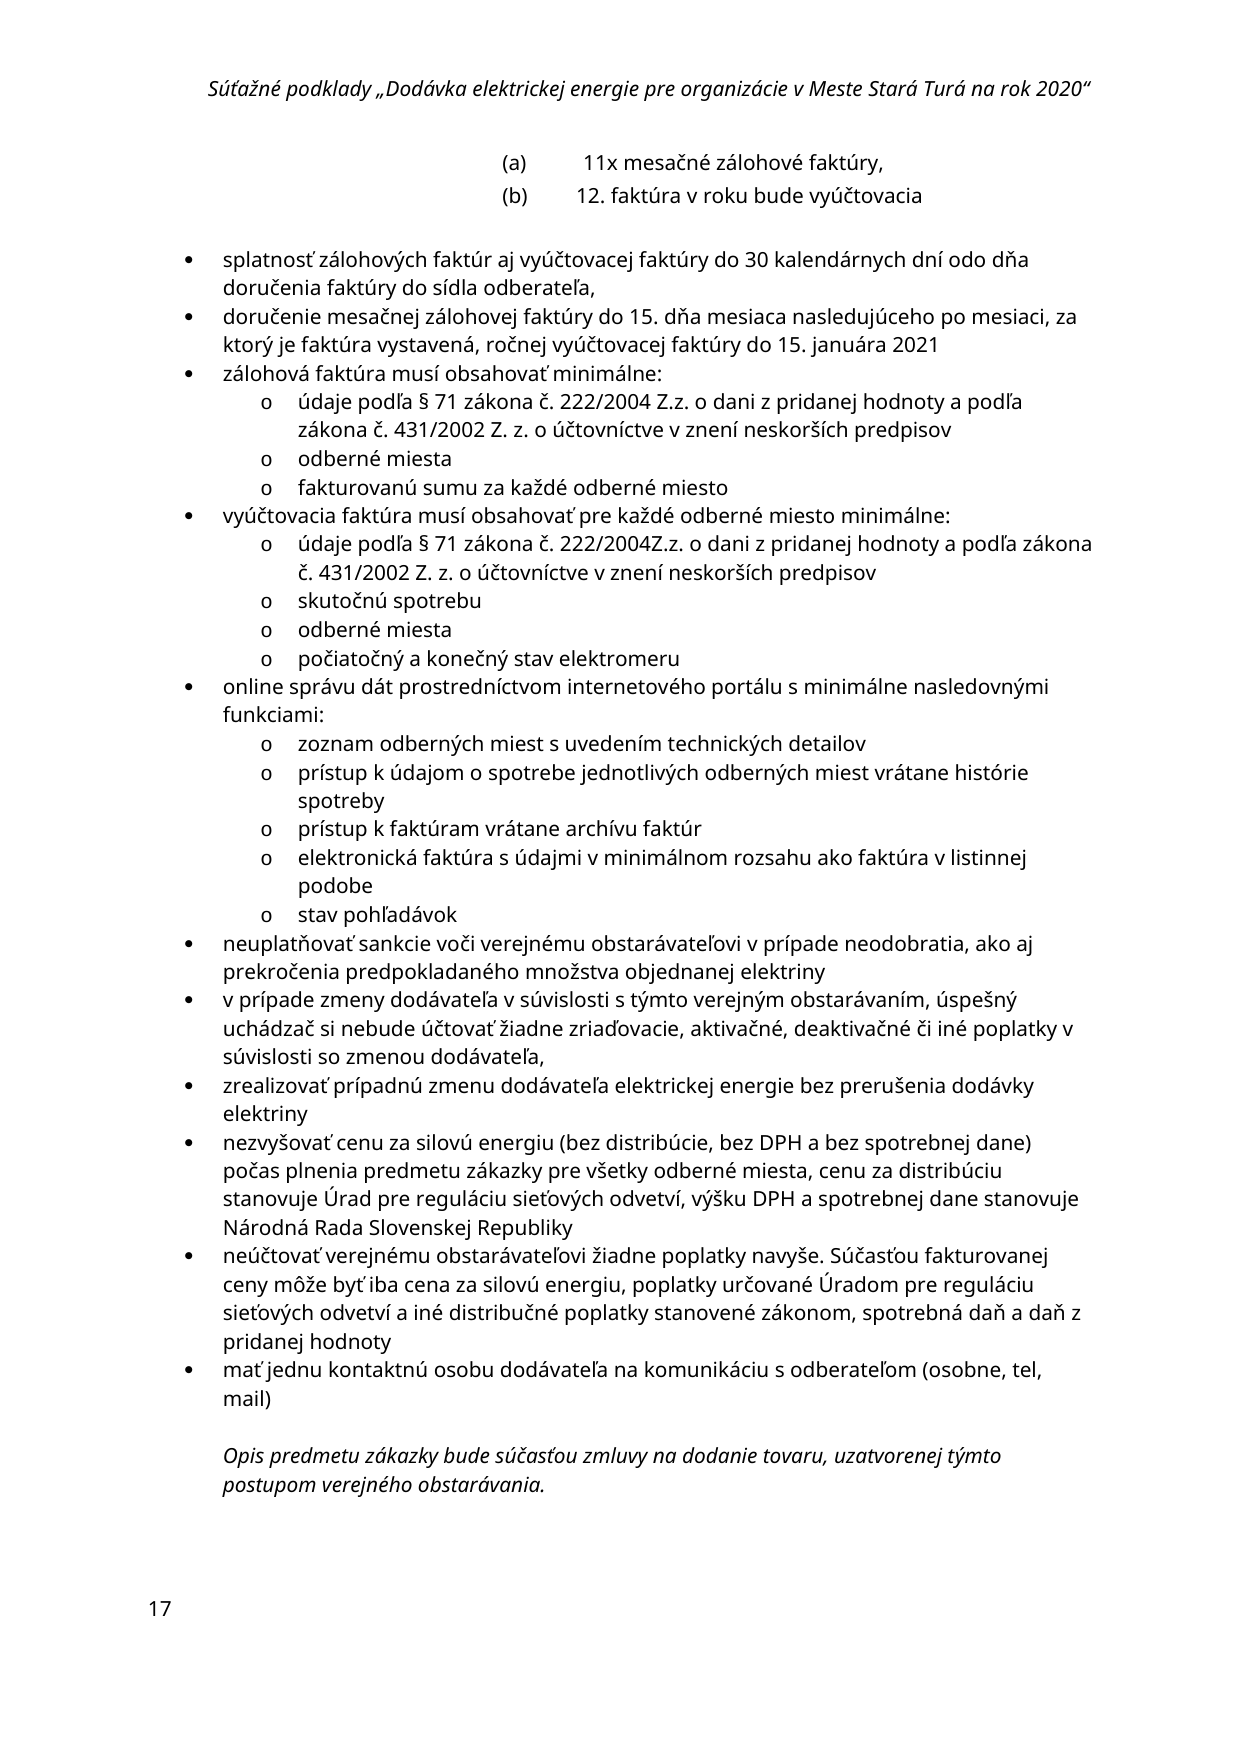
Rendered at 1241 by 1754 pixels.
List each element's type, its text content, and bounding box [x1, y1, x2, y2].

list údaje podľa § 71 zákona č. 222/2004 Z.z. o dani z pridanej hodnoty a podľa zákona č. 431/2002 Z. z. o účtovníctve v znení neskorších predpisov [260, 387, 1093, 444]
list fakturovanú sumu za každé odberné miesto [260, 473, 1093, 501]
list prístup k faktúram vrátane archívu faktúr [260, 814, 1093, 843]
list prístup k údajom o spotrebe jednotlivých odberných miest vrátane histórie spotreby [260, 758, 1093, 814]
list odberné miesta [260, 444, 1093, 473]
list v prípade zmeny dodávateľa v súvislosti s týmto verejným obstarávaním, úspešný uchádzač si nebude účtovať žiadne zriaďovacie, aktivačné, deaktivačné či iné poplatky v súvislosti so zmenou dodávateľa, [185, 986, 1093, 1071]
list počiatočný a konečný stav elektromeru [260, 644, 1093, 672]
list zálohová faktúra musí obsahovať minimálne: [185, 359, 1093, 387]
list neuplatňovať sankcie voči verejnému obstarávateľovi v prípade neodobratia, ako aj prekročenia predpokladaného množstva objednanej elektriny [185, 929, 1093, 986]
list zrealizovať prípadnú zmenu dodávateľa elektrickej energie bez prerušenia dodávky elektriny [185, 1071, 1093, 1128]
list elektronická faktúra s údajmi v minimálnom rozsahu ako faktúra v listinnej podobe [260, 843, 1093, 900]
text Opis predmetu zákazky bude súčasťou zmluvy na dodanie tovaru, uzatvorenej týmto postupom verejného obstarávania. [223, 1441, 1093, 1498]
list zoznam odberných miest s uvedením technických detailov [260, 729, 1093, 758]
list splatnosť zálohových faktúr aj vyúčtovacej faktúry do 30 kalendárnych dní odo dňa doručenia faktúry do sídla odberateľa, [185, 245, 1093, 302]
list odberné miesta [260, 615, 1093, 644]
list online správu dát prostredníctvom internetového portálu s minimálne nasledovnými funkciami: [185, 672, 1093, 729]
list vyúčtovacia faktúra musí obsahovať pre každé odberné miesto minimálne: [185, 501, 1093, 529]
list 12. faktúra v roku bude vyúčtovacia [502, 182, 1093, 210]
list stav pohľadávok [260, 900, 1093, 929]
list skutočnú spotrebu [260, 587, 1093, 615]
list neúčtovať verejnému obstarávateľovi žiadne poplatky navyše. Súčasťou fakturovanej ceny môže byť iba cena za silovú energiu, poplatky určované Úradom pre reguláciu sieťových odvetví a iné distribučné poplatky stanovené zákonom, spotrebná daň a daň z pridanej hodnoty [185, 1241, 1093, 1355]
list mať jednu kontaktnú osobu dodávateľa na komunikáciu s odberateľom (osobne, tel, mail) [185, 1355, 1093, 1412]
list údaje podľa § 71 zákona č. 222/2004Z.z. o dani z pridanej hodnoty a podľa zákona č. 431/2002 Z. z. o účtovníctve v znení neskorších predpisov [260, 529, 1093, 587]
list nezvyšovať cenu za silovú energiu (bez distribúcie, bez DPH a bez spotrebnej dane) počas plnenia predmetu zákazky pre všetky odberné miesta, cenu za distribúciu stanovuje Úrad pre reguláciu sieťových odvetví, výšku DPH a spotrebnej dane stanovuje Národná Rada Slovenskej Republiky [185, 1128, 1093, 1241]
list 11x mesačné zálohové faktúry, [502, 148, 1093, 176]
list doručenie mesačnej zálohovej faktúry do 15. dňa mesiaca nasledujúceho po mesiaci, za ktorý je faktúra vystavená, ročnej vyúčtovacej faktúry do 15. januára 2021 [185, 302, 1093, 359]
